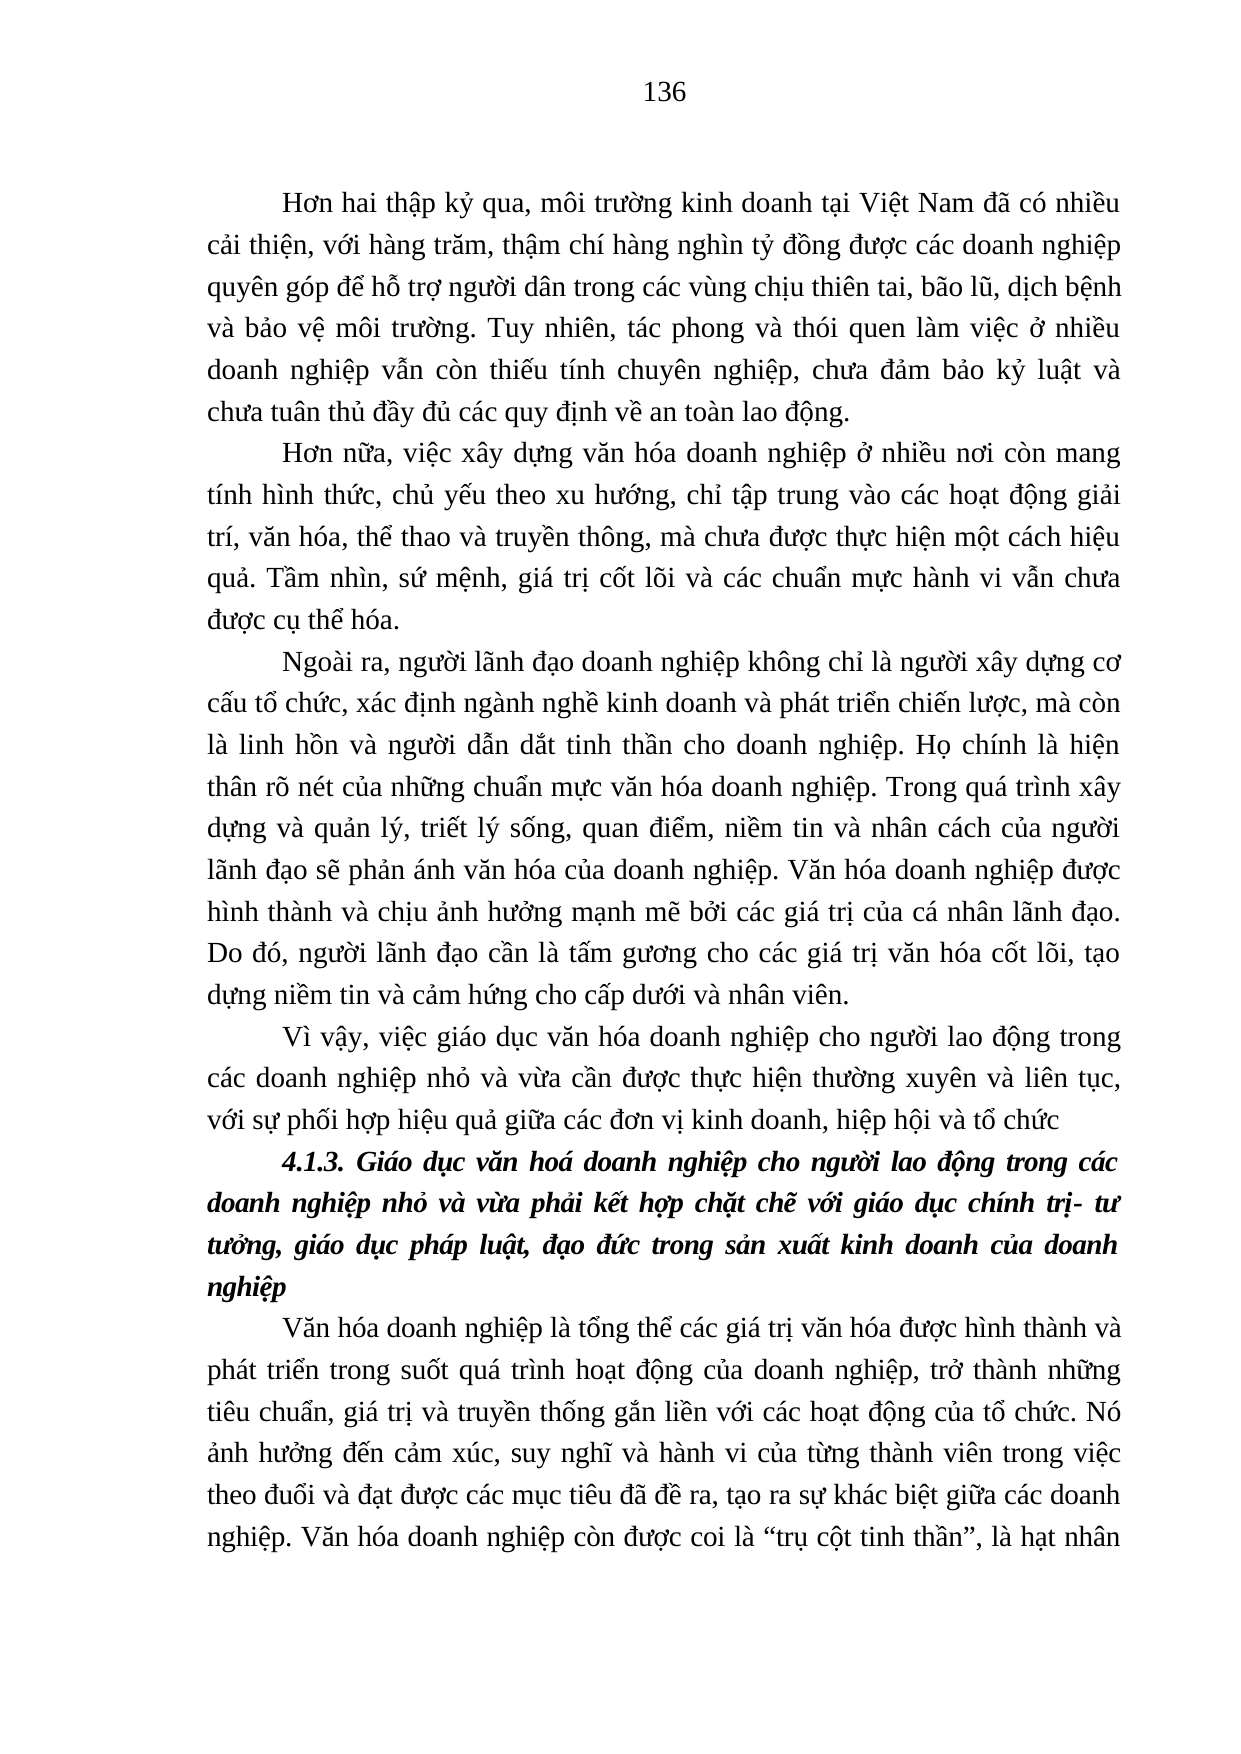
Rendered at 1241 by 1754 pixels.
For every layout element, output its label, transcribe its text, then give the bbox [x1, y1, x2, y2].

text Ngoài ra, người lãnh đạo doanh nghiệp không chỉ là người xây dựng cơ cấu tổ chức, xác định ngành nghề kinh doanh và phát triển chiến lược, mà còn là linh hồn và người dẫn dắt tinh thần cho doanh nghiệp. Họ chính là hiện thân rõ nét của những chuẩn mực văn hóa doanh nghiệp. Trong quá trình xây dựng và quản lý, triết lý sống, quan điểm, niềm tin và nhân cách của người lãnh đạo sẽ phản ánh văn hóa của doanh nghiệp. Văn hóa doanh nghiệp được hình thành và chịu ảnh hưởng mạnh mẽ bởi các giá trị của cá nhân lãnh đạo. Do đó, người lãnh đạo cần là tấm gương cho các giá trị văn hóa cốt lõi, tạo dựng niềm tin và cảm hứng cho cấp dưới và nhân viên. [207, 636, 1122, 1011]
text Vì vậy, việc giáo dục văn hóa doanh nghiệp cho người lao động trong các doanh nghiệp nhỏ và vừa cần được thực hiện thường xuyên và liên tục, với sự phối hợp hiệu quả giữa các đơn vị kinh doanh, hiệp hội và tổ chức [207, 1011, 1122, 1136]
text Hơn nữa, việc xây dựng văn hóa doanh nghiệp ở nhiều nơi còn mang tính hình thức, chủ yếu theo xu hướng, chỉ tập trung vào các hoạt động giải trí, văn hóa, thể thao và truyền thông, mà chưa được thực hiện một cách hiệu quả. Tầm nhìn, sứ mệnh, giá trị cốt lõi và các chuẩn mực hành vi vẫn chưa được cụ thể hóa. [207, 427, 1122, 636]
text Hơn hai thập kỷ qua, môi trường kinh doanh tại Việt Nam đã có nhiều cải thiện, với hàng trăm, thậm chí hàng nghìn tỷ đồng được các doanh nghiệp quyên góp để hỗ trợ người dân trong các vùng chịu thiên tai, bão lũ, dịch bệnh và bảo vệ môi trường. Tuy nhiên, tác phong và thói quen làm việc ở nhiều doanh nghiệp vẫn còn thiếu tính chuyên nghiệp, chưa đảm bảo kỷ luật và chưa tuân thủ đầy đủ các quy định về an toàn lao động. [207, 177, 1122, 427]
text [207, 1302, 1122, 1552]
text 4.1.3. Giáo dục văn hoá doanh nghiệp cho người lao động trong các doanh nghiệp nhỏ và vừa phải kết hợp chặt chẽ với giáo dục chính trị- tư tưởng, giáo dục pháp luật, đạo đức trong sản xuất kinh doanh của doanh nghiệp [207, 1136, 1122, 1302]
